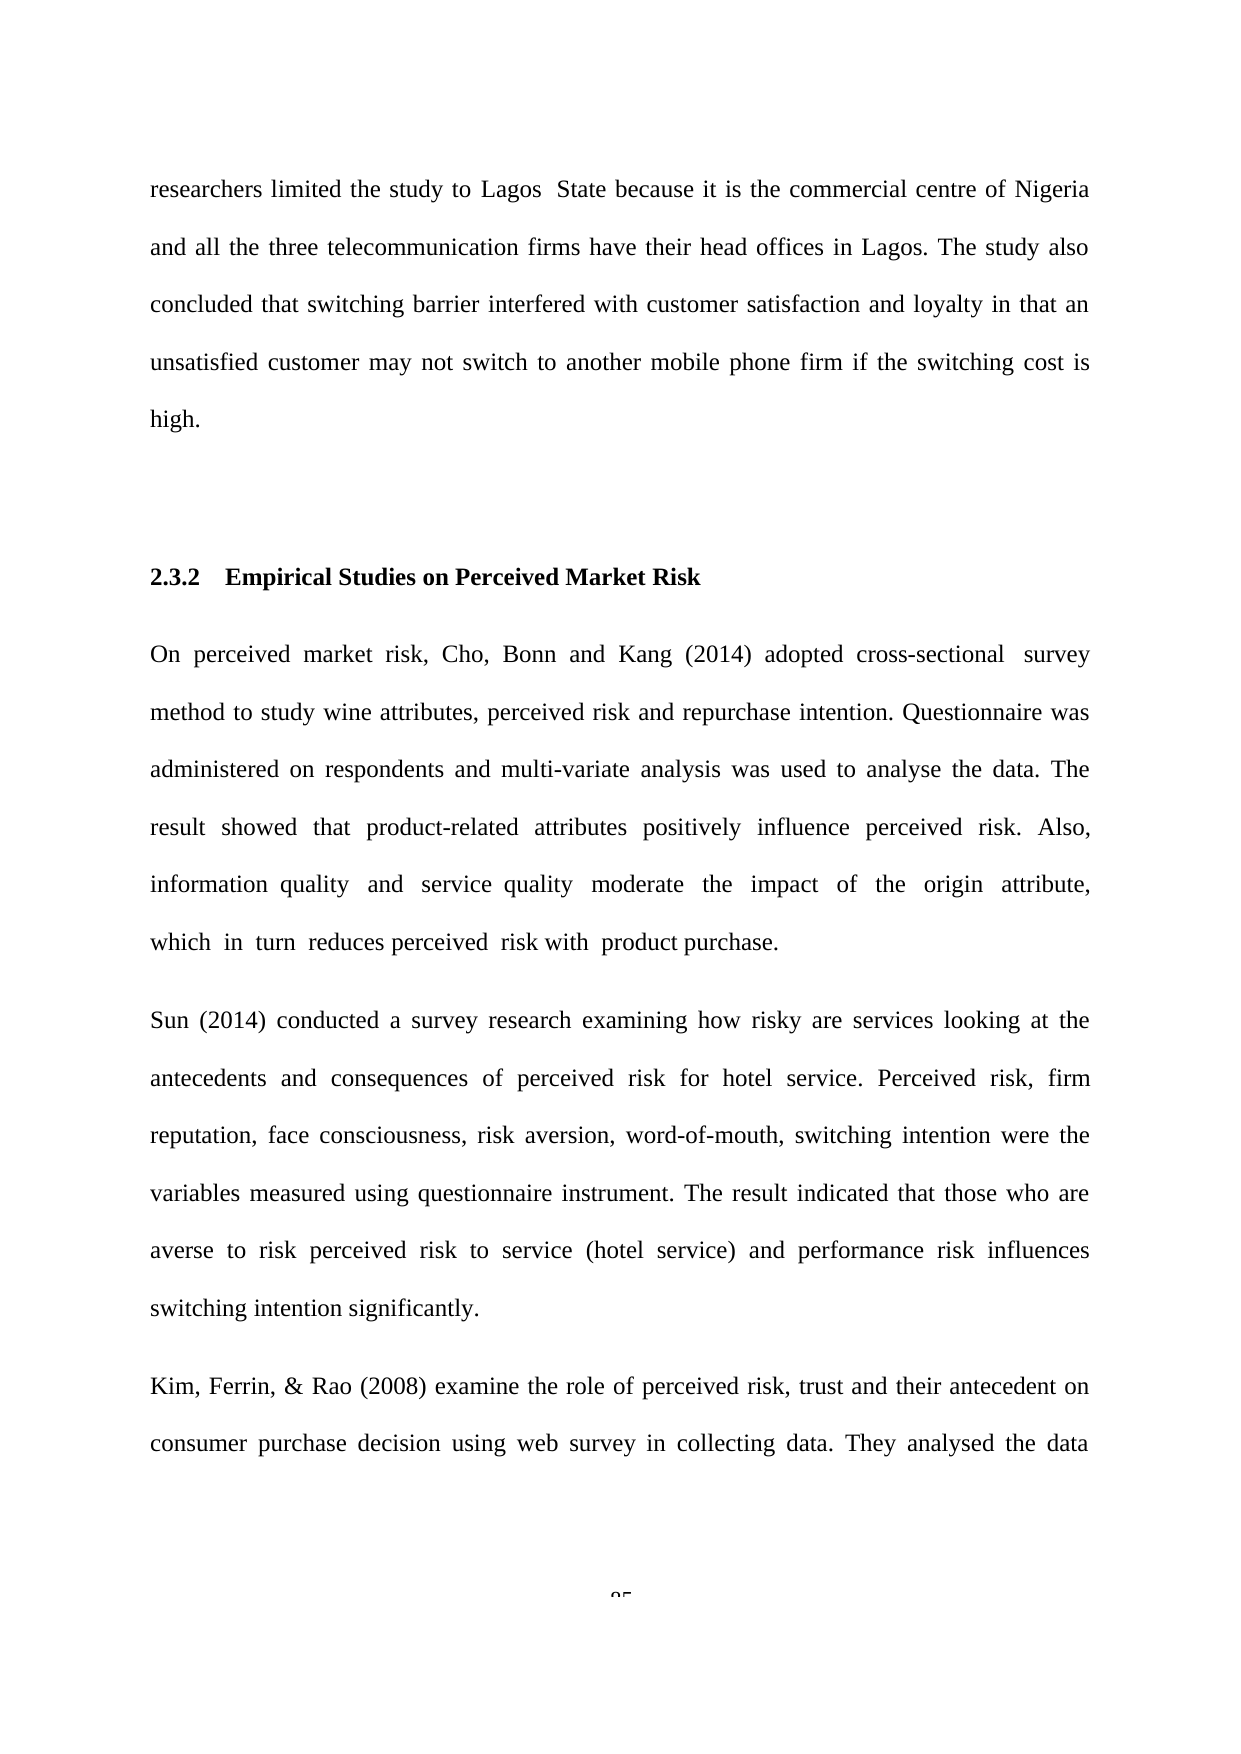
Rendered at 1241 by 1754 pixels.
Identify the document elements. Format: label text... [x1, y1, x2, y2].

text On perceived market risk, Cho, Bonn and Kang (2014) adopted cross-sectional survey method to study wine attributes, perceived risk and repurchase intention. Questionnaire was administered on respondents and multi-variate analysis was used to analyse the data. The result showed that product-related attributes positively influence perceived risk. Also, information quality and service quality moderate the impact of the origin attribute, which in turn reduces perceived risk with product purchase. [150, 639, 1091, 956]
text researchers limited the study to Lagos State because it is the commercial centre of Nigeria and all the three telecommunication firms have their head offices in Lagos. The study also concluded that switching barrier interfered with customer satisfaction and loyalty in that an unsatisfied customer may not switch to another mobile phone firm if the switching cost is high. [150, 174, 1091, 433]
text Kim, Ferrin, & Rao (2008) examine the role of perceived risk, trust and their antecedent on consumer purchase decision using web survey in collecting data. They analysed the data [150, 1371, 1091, 1457]
text Sun (2014) conducted a survey research examining how risky are services looking at the antecedents and consequences of perceived risk for hotel service. Perceived risk, firm reputation, face consciousness, risk aversion, word-of-mouth, switching intention were the variables measured using questionnaire instrument. The result indicated that those who are averse to risk perceived risk to service (hotel service) and performance risk influences switching intention significantly. [150, 1005, 1091, 1322]
subtitle Empirical Studies on Perceived Market Risk [150, 562, 1226, 591]
